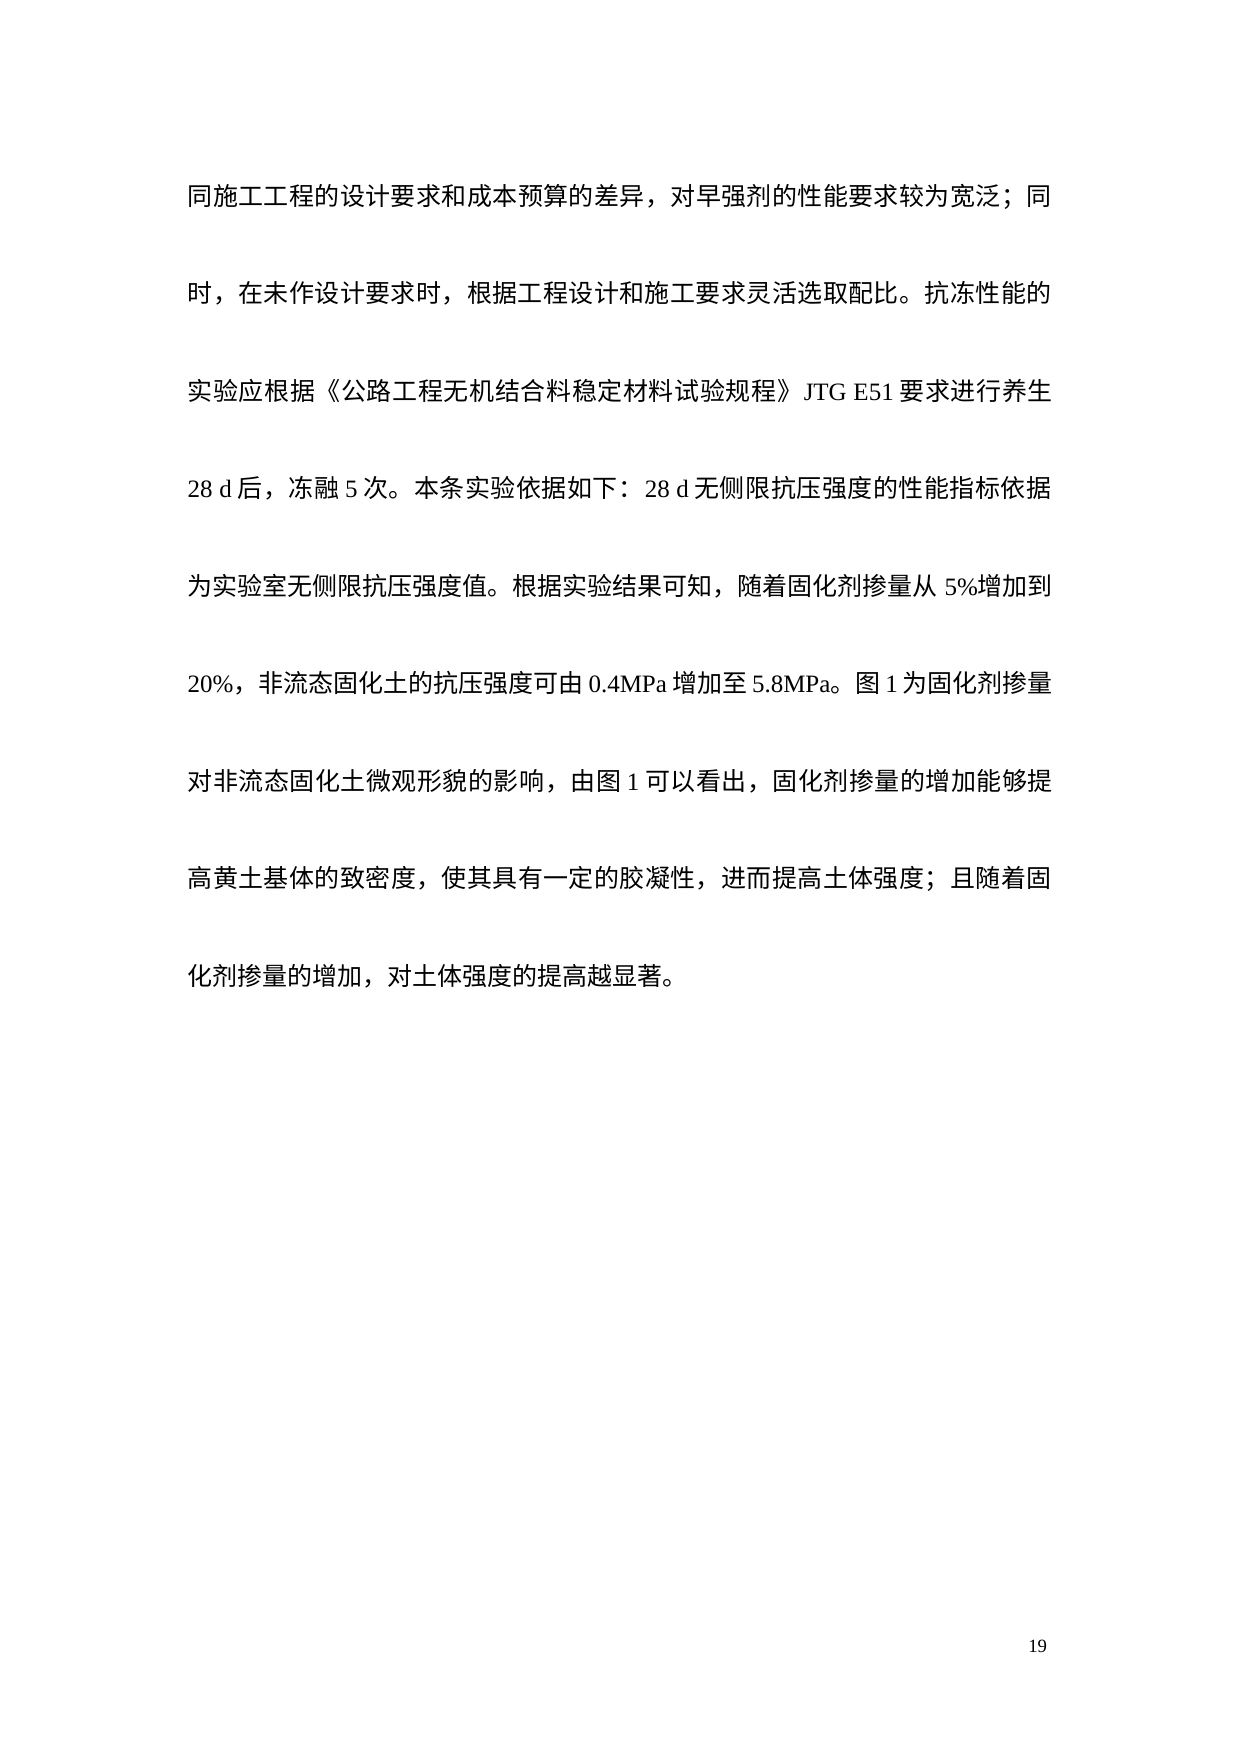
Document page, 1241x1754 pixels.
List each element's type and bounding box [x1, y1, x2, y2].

text [187, 162, 1053, 1007]
